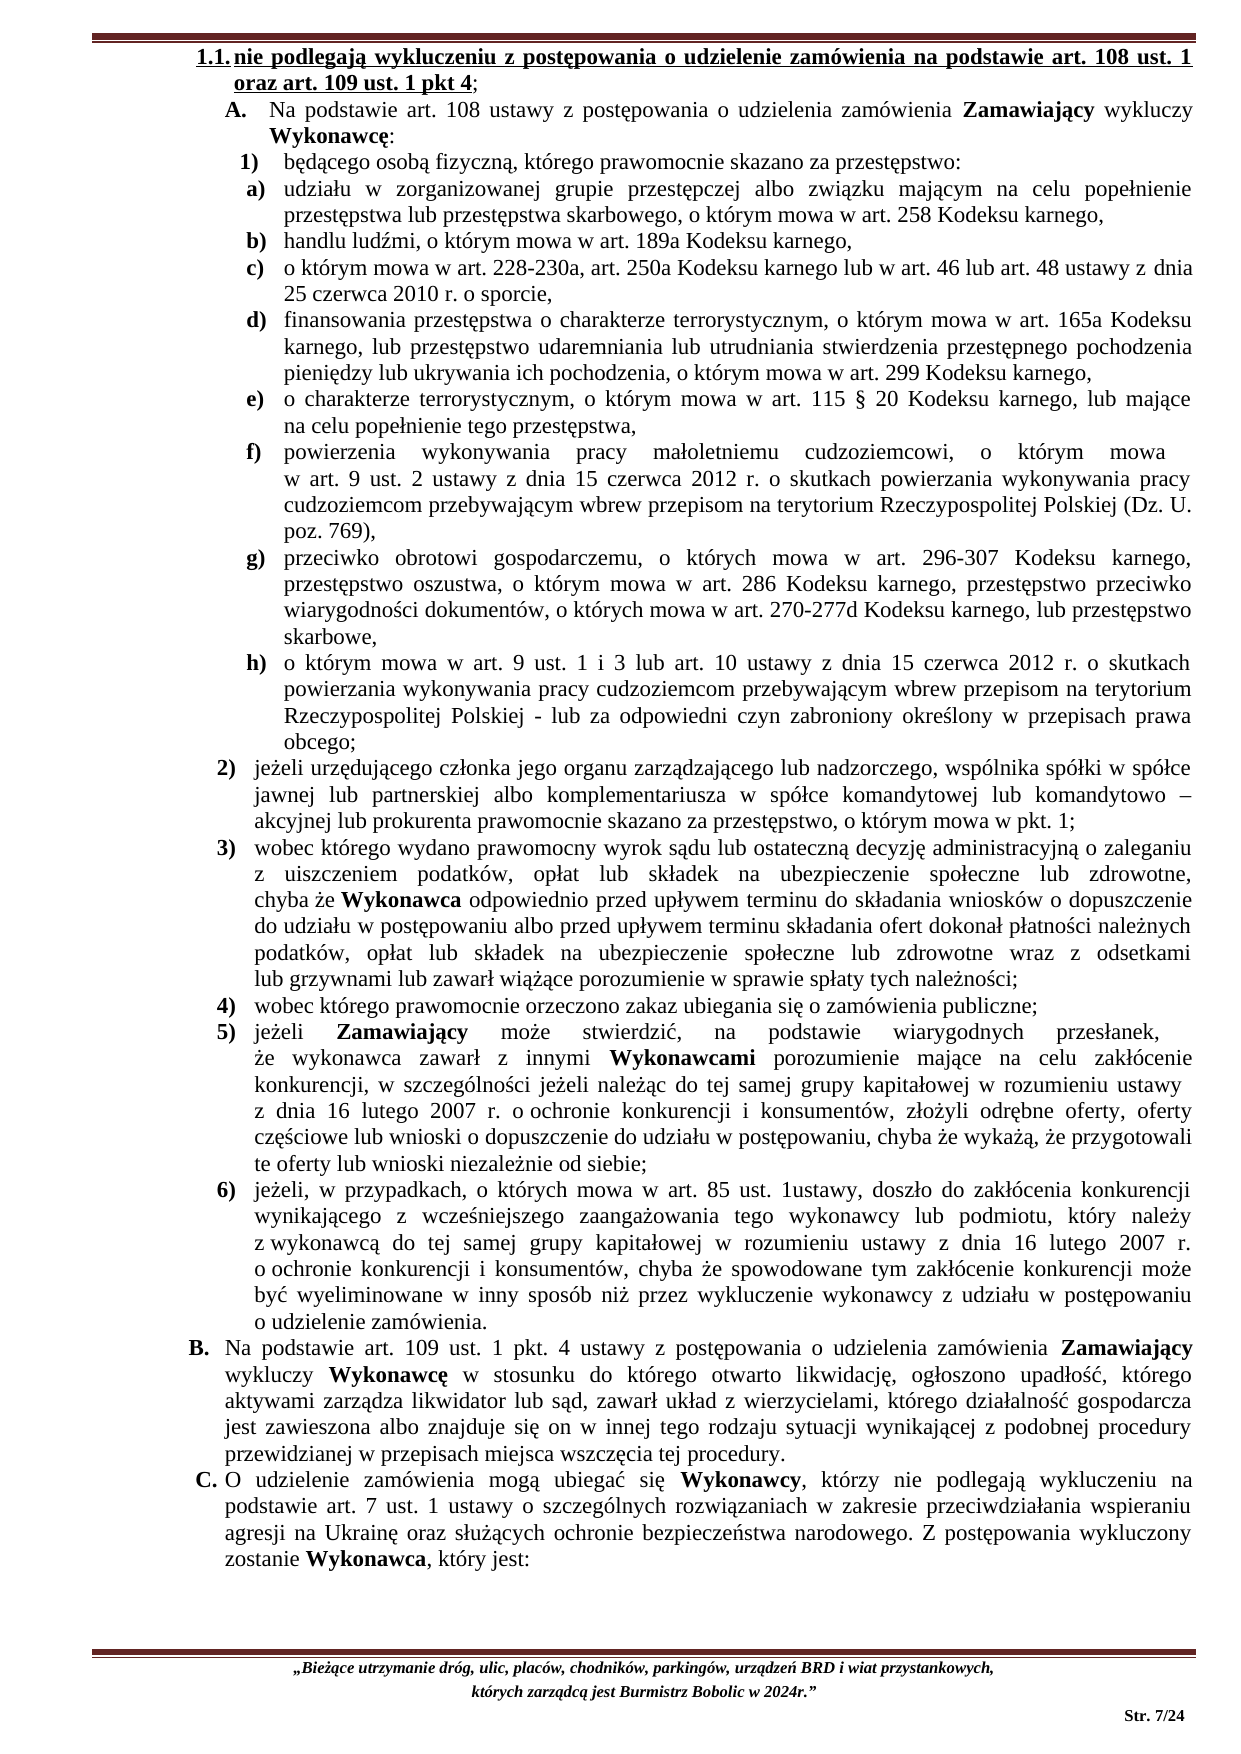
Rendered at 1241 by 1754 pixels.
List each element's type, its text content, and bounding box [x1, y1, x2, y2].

list jeżeli, w przypadkach, o których mowa w art. 85 ust. 1ustawy, doszło do zakłócenia konkurencji wynikającego z wcześniejszego zaangażowania tego wykonawcy lub podmiotu, który należy z wykonawcą do tej samej grupy kapitałowej w rozumieniu ustawy z dnia 16 lutego 2007 r. o ochronie konkurencji i konsumentów, chyba że spowodowane tym zakłócenie konkurencji może być wyeliminowane w inny sposób niż przez wykluczenie wykonawcy z udziału w postępowaniu o udzielenie zamówienia. [217, 1176, 1193, 1334]
list o charakterze terrorystycznym, o którym mowa w art. 115 § 20 Kodeksu karnego, lub mające na celu popełnienie tego przestępstwa, [246, 386, 1193, 438]
list powierzenia wykonywania pracy małoletniemu cudzoziemcowi, o którym mowa w art. 9 ust. 2 ustawy z dnia 15 czerwca 2012 r. o skutkach powierzania wykonywania pracy cudzoziemcom przebywającym wbrew przepisom na terytorium Rzeczypospolitej Polskiej (Dz. U. poz. 769), [246, 438, 1193, 544]
list będącego osobą fizyczną, którego prawomocnie skazano za przestępstwo: [239, 148, 1193, 175]
list wobec którego prawomocnie orzeczono zakaz ubiegania się o zamówienia publiczne; [217, 992, 1193, 1018]
list przeciwko obrotowi gospodarczemu, o których mowa w art. 296-307 Kodeksu karnego, przestępstwo oszustwa, o którym mowa w art. 286 Kodeksu karnego, przestępstwo przeciwko wiarygodności dokumentów, o których mowa w art. 270-277d Kodeksu karnego, lub przestępstwo skarbowe, [246, 544, 1193, 649]
list nie podlegają wykluczeniu z postępowania o udzielenie zamówienia na podstawie art. 108 ust. 1 oraz art. 109 ust. 1 pkt 4; [196, 43, 1193, 96]
list Na podstawie art. 108 ustawy z postępowania o udzielenia zamówienia Zamawiający wykluczy Wykonawcę: [224, 96, 1193, 148]
list finansowania przestępstwa o charakterze terrorystycznym, o którym mowa w art. 165a Kodeksu karnego, lub przestępstwo udaremniania lub utrudniania stwierdzenia przestępnego pochodzenia pieniędzy lub ukrywania ich pochodzenia, o którym mowa w art. 299 Kodeksu karnego, [246, 306, 1193, 386]
list handlu ludźmi, o którym mowa w art. 189a Kodeksu karnego, [246, 227, 1193, 254]
list o którym mowa w art. 9 ust. 1 i 3 lub art. 10 ustawy z dnia 15 czerwca 2012 r. o skutkach powierzania wykonywania pracy cudzoziemcom przebywającym wbrew przepisom na terytorium Rzeczypospolitej Polskiej - lub za odpowiedni czyn zabroniony określony w przepisach prawa obcego; [246, 649, 1193, 754]
list O udzielenie zamówienia mogą ubiegać się Wykonawcy, którzy nie podlegają wykluczeniu na podstawie art. 7 ust. 1 ustawy o szczególnych rozwiązaniach w zakresie przeciwdziałania wspieraniu agresji na Ukrainę oraz służących ochronie bezpieczeństwa narodowego. Z postępowania wykluczony zostanie Wykonawca, który jest: [195, 1466, 1193, 1571]
list jeżeli urzędującego członka jego organu zarządzającego lub nadzorczego, wspólnika spółki w spółce jawnej lub partnerskiej albo komplementariusza w spółce komandytowej lub komandytowo – akcyjnej lub prokurenta prawomocnie skazano za przestępstwo, o którym mowa w pkt. 1; [217, 754, 1193, 833]
list udziału w zorganizowanej grupie przestępczej albo związku mającym na celu popełnienie przestępstwa lub przestępstwa skarbowego, o którym mowa w art. 258 Kodeksu karnego, [246, 175, 1193, 227]
list Na podstawie art. 109 ust. 1 pkt. 4 ustawy z postępowania o udzielenia zamówienia Zamawiający wykluczy Wykonawcę w stosunku do którego otwarto likwidację, ogłoszono upadłość, którego aktywami zarządza likwidator lub sąd, zawarł układ z wierzycielami, którego działalność gospodarcza jest zawieszona albo znajduje się on w innej tego rodzaju sytuacji wynikającej z podobnej procedury przewidzianej w przepisach miejsca wszczęcia tej procedury. [188, 1334, 1193, 1466]
list wobec którego wydano prawomocny wyrok sądu lub ostateczną decyzję administracyjną o zaleganiu z uiszczeniem podatków, opłat lub składek na ubezpieczenie społeczne lub zdrowotne, chyba że Wykonawca odpowiednio przed upływem terminu do składania wniosków o dopuszczenie do udziału w postępowaniu albo przed upływem terminu składania ofert dokonał płatności należnych podatków, opłat lub składek na ubezpieczenie społeczne lub zdrowotne wraz z odsetkami lub grzywnami lub zawarł wiążące porozumienie w sprawie spłaty tych należności; [217, 833, 1193, 992]
list jeżeli Zamawiający może stwierdzić, na podstawie wiarygodnych przesłanek, że wykonawca zawarł z innymi Wykonawcami porozumienie mające na celu zakłócenie konkurencji, w szczególności jeżeli należąc do tej samej grupy kapitałowej w rozumieniu ustawy z dnia 16 lutego 2007 r. o ochronie konkurencji i konsumentów, złożyli odrębne oferty, oferty częściowe lub wnioski o dopuszczenie do udziału w postępowaniu, chyba że wykażą, że przygotowali te oferty lub wnioski niezależnie od siebie; [217, 1018, 1193, 1176]
list o którym mowa w art. 228-230a, art. 250a Kodeksu karnego lub w art. 46 lub art. 48 ustawy z dnia 25 czerwca 2010 r. o sporcie, [246, 254, 1193, 306]
